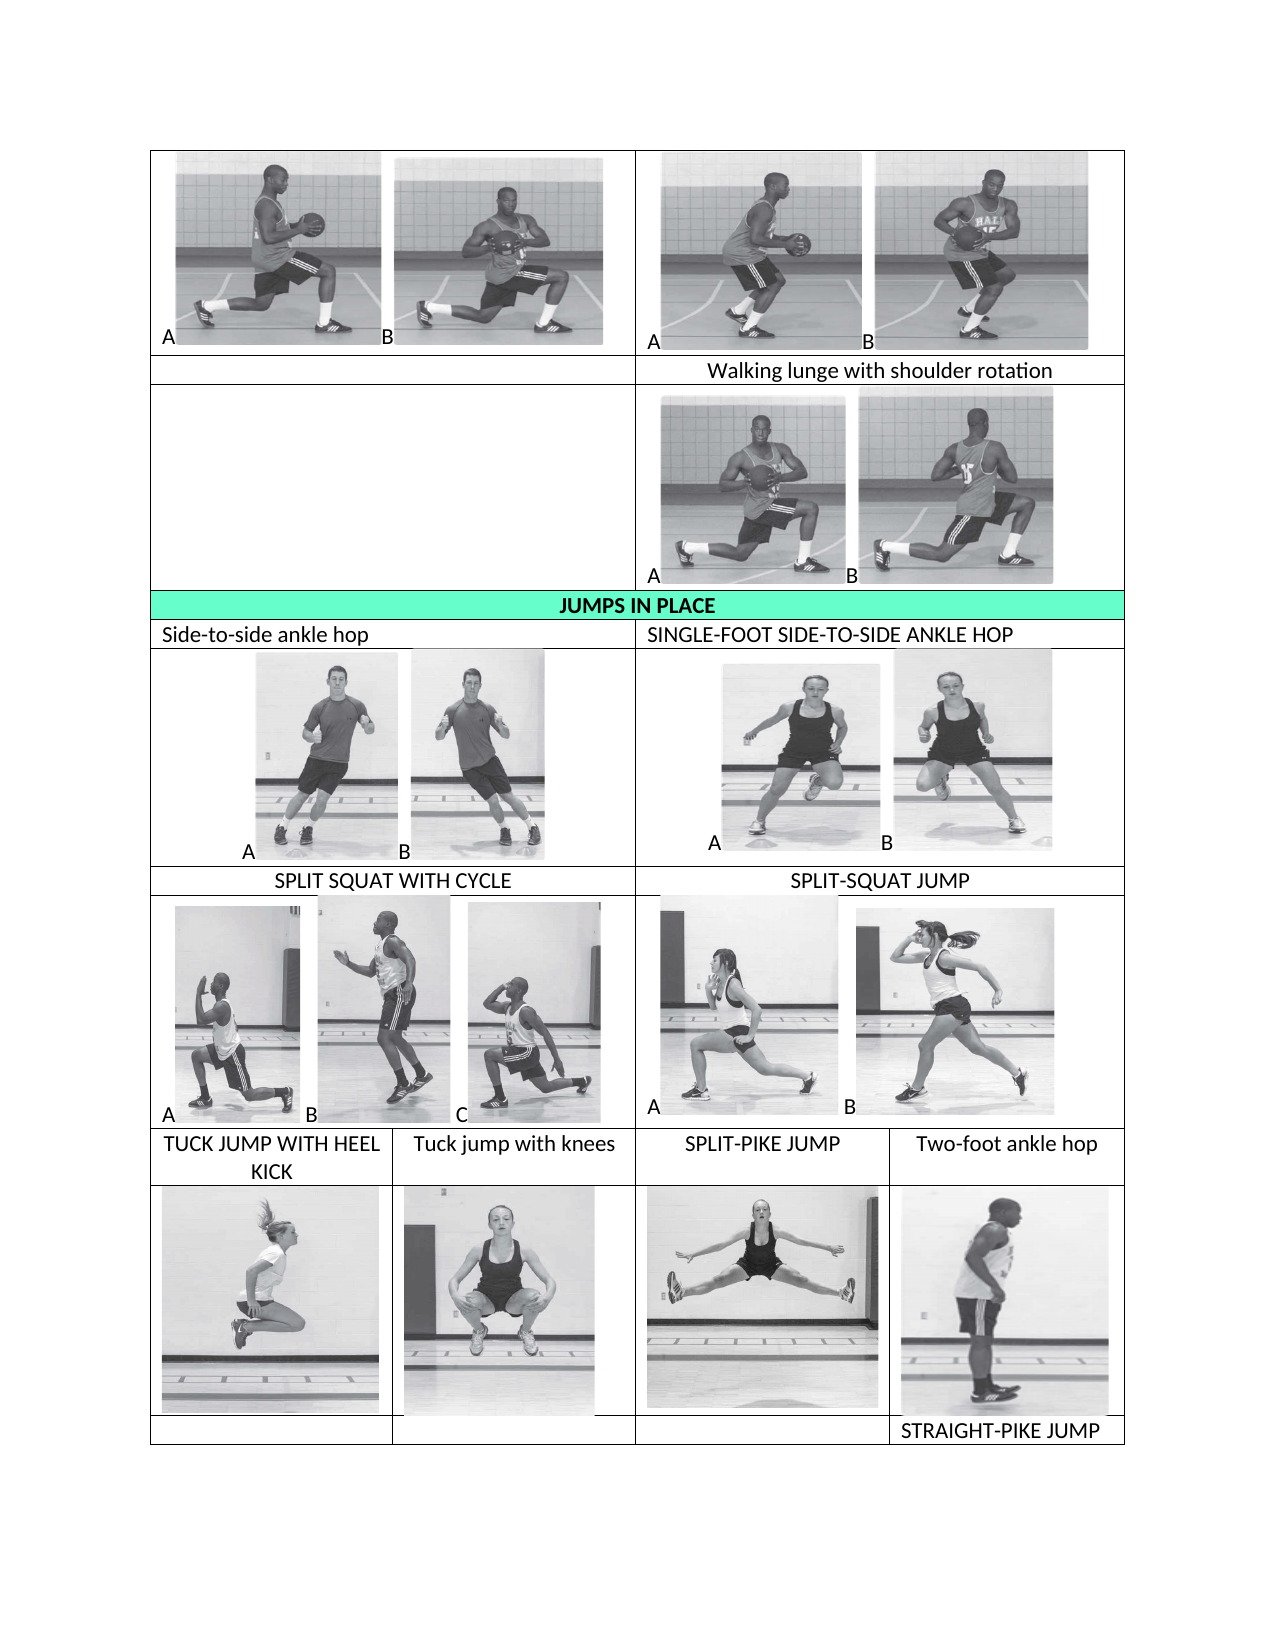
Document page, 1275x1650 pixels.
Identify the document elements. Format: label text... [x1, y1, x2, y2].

picture [410, 648, 545, 860]
table_cell A B C [151, 896, 635, 1128]
table_cell Walking lunge with shoulder rotation [636, 356, 1124, 384]
table_cell [393, 1186, 404, 1415]
picture [660, 395, 846, 584]
picture [721, 663, 881, 851]
table_cell AB [636, 151, 1124, 355]
picture [175, 151, 382, 345]
picture [893, 648, 1053, 851]
table_cell AB [636, 385, 1124, 590]
table_cell [151, 385, 635, 590]
table_cell SINGLE-FOOT SIDE-TO-SIDE ANKLE HOP [636, 620, 1124, 648]
table_cell SPLIT SQUAT WITH CYCLE [151, 867, 635, 894]
picture [858, 385, 1054, 584]
table_cell [151, 1186, 392, 1415]
table_cell [636, 1416, 889, 1444]
picture [393, 157, 604, 345]
table_cell STRAIGHT-PIKE JUMP [890, 1416, 1124, 1444]
table_cell A B [636, 896, 1124, 1128]
table_cell Side-to-side ankle hop [151, 620, 635, 648]
table_cell AB [636, 649, 1124, 866]
table_cell Tuck jump with knees [393, 1129, 635, 1185]
table_cell [393, 1416, 635, 1444]
table_cell TUCK JUMP WITH HEEL KICK [151, 1129, 392, 1185]
table_cell [890, 1186, 900, 1415]
picture [660, 151, 862, 350]
table_cell [151, 1416, 392, 1444]
table_cell JUMPS IN PLACE [151, 591, 1124, 619]
table_cell AB [151, 649, 635, 866]
picture [900, 1186, 1109, 1416]
table_cell [1109, 1186, 1124, 1415]
table_cell SPLIT-PIKE JUMP [636, 1129, 889, 1185]
table_cell SPLIT-SQUAT JUMP [636, 867, 1124, 894]
picture [874, 151, 1089, 350]
table_cell Two-foot ankle hop [890, 1129, 1124, 1185]
picture [255, 652, 398, 860]
table_cell AB [151, 151, 635, 355]
table_cell [595, 1186, 635, 1415]
table_cell [151, 356, 635, 384]
table_cell [636, 1186, 889, 1415]
